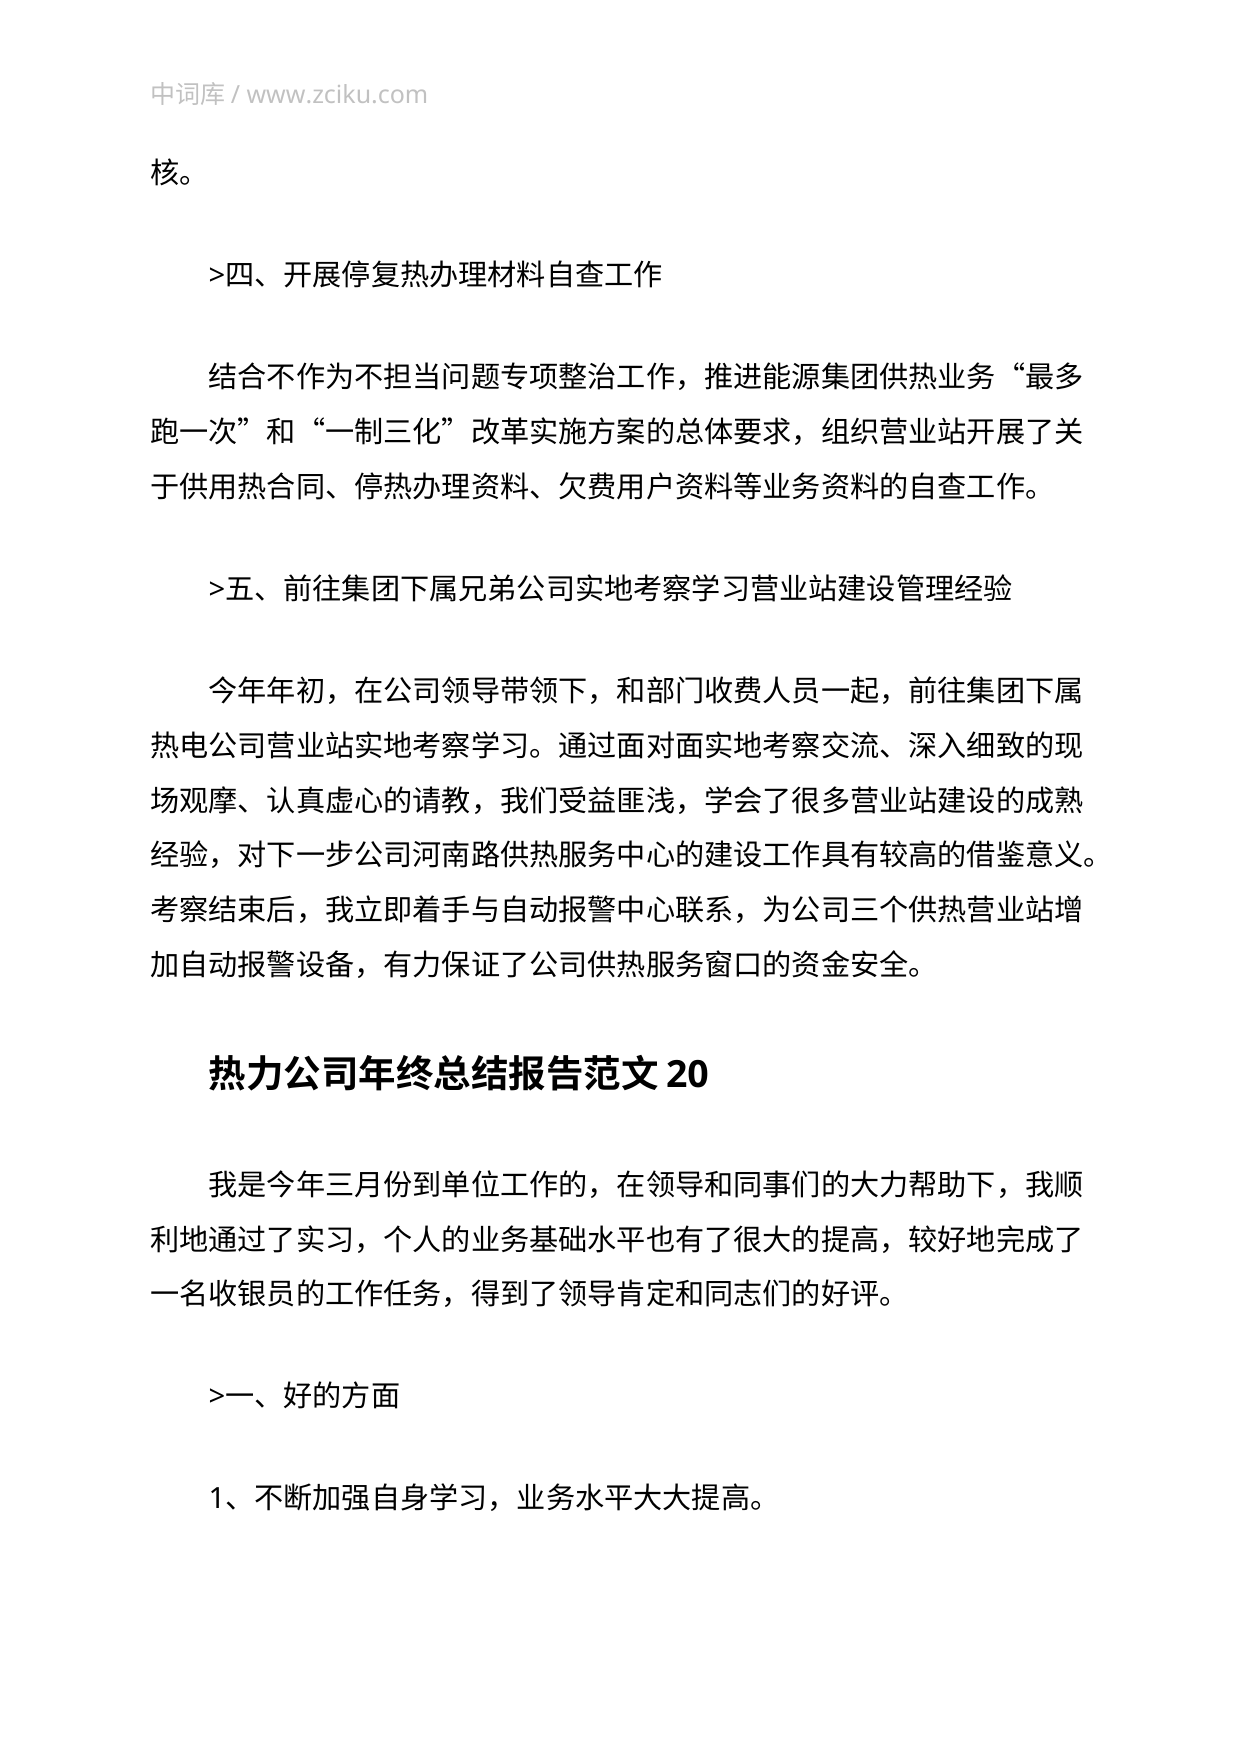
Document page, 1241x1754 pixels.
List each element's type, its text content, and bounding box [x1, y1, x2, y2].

text 热力公司年终总结报告范文20 [150, 1043, 1090, 1098]
text 结合不作为不担当问题专项整治工作，推进能源集团供热业务“最多跑一次”和“一制三化”改革实施方案的总体要求，组织营业站开展了关于供用热合同、停热办理资料、欠费用户资料等业务资料的自查工作。 [150, 354, 1090, 506]
text 1、不断加强自身学习，业务水平大大提高。 [150, 1475, 1090, 1517]
text 我是今年三月份到单位工作的，在领导和同事们的大力帮助下，我顺利地通过了实习，个人的业务基础水平也有了很大的提高，较好地完成了一名收银员的工作任务，得到了领导肯定和同志们的好评。 [150, 1161, 1090, 1313]
text 今年年初，在公司领导带领下，和部门收费人员一起，前往集团下属热电公司营业站实地考察学习。通过面对面实地考察交流、深入细致的现场观摩、认真虚心的请教，我们受益匪浅，学会了很多营业站建设的成熟经验，对下一步公司河南路供热服务中心的建设工作具有较高的借鉴意义。考察结束后，我立即着手与自动报警中心联系，为公司三个供热营业站增加自动报警设备，有力保证了公司供热服务窗口的资金安全。 [150, 667, 1090, 984]
text >一、好的方面 [150, 1373, 1090, 1415]
text >四、开展停复热办理材料自查工作 [150, 252, 1090, 294]
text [150, 150, 1090, 192]
text >五、前往集团下属兄弟公司实地考察学习营业站建设管理经验 [150, 565, 1090, 608]
